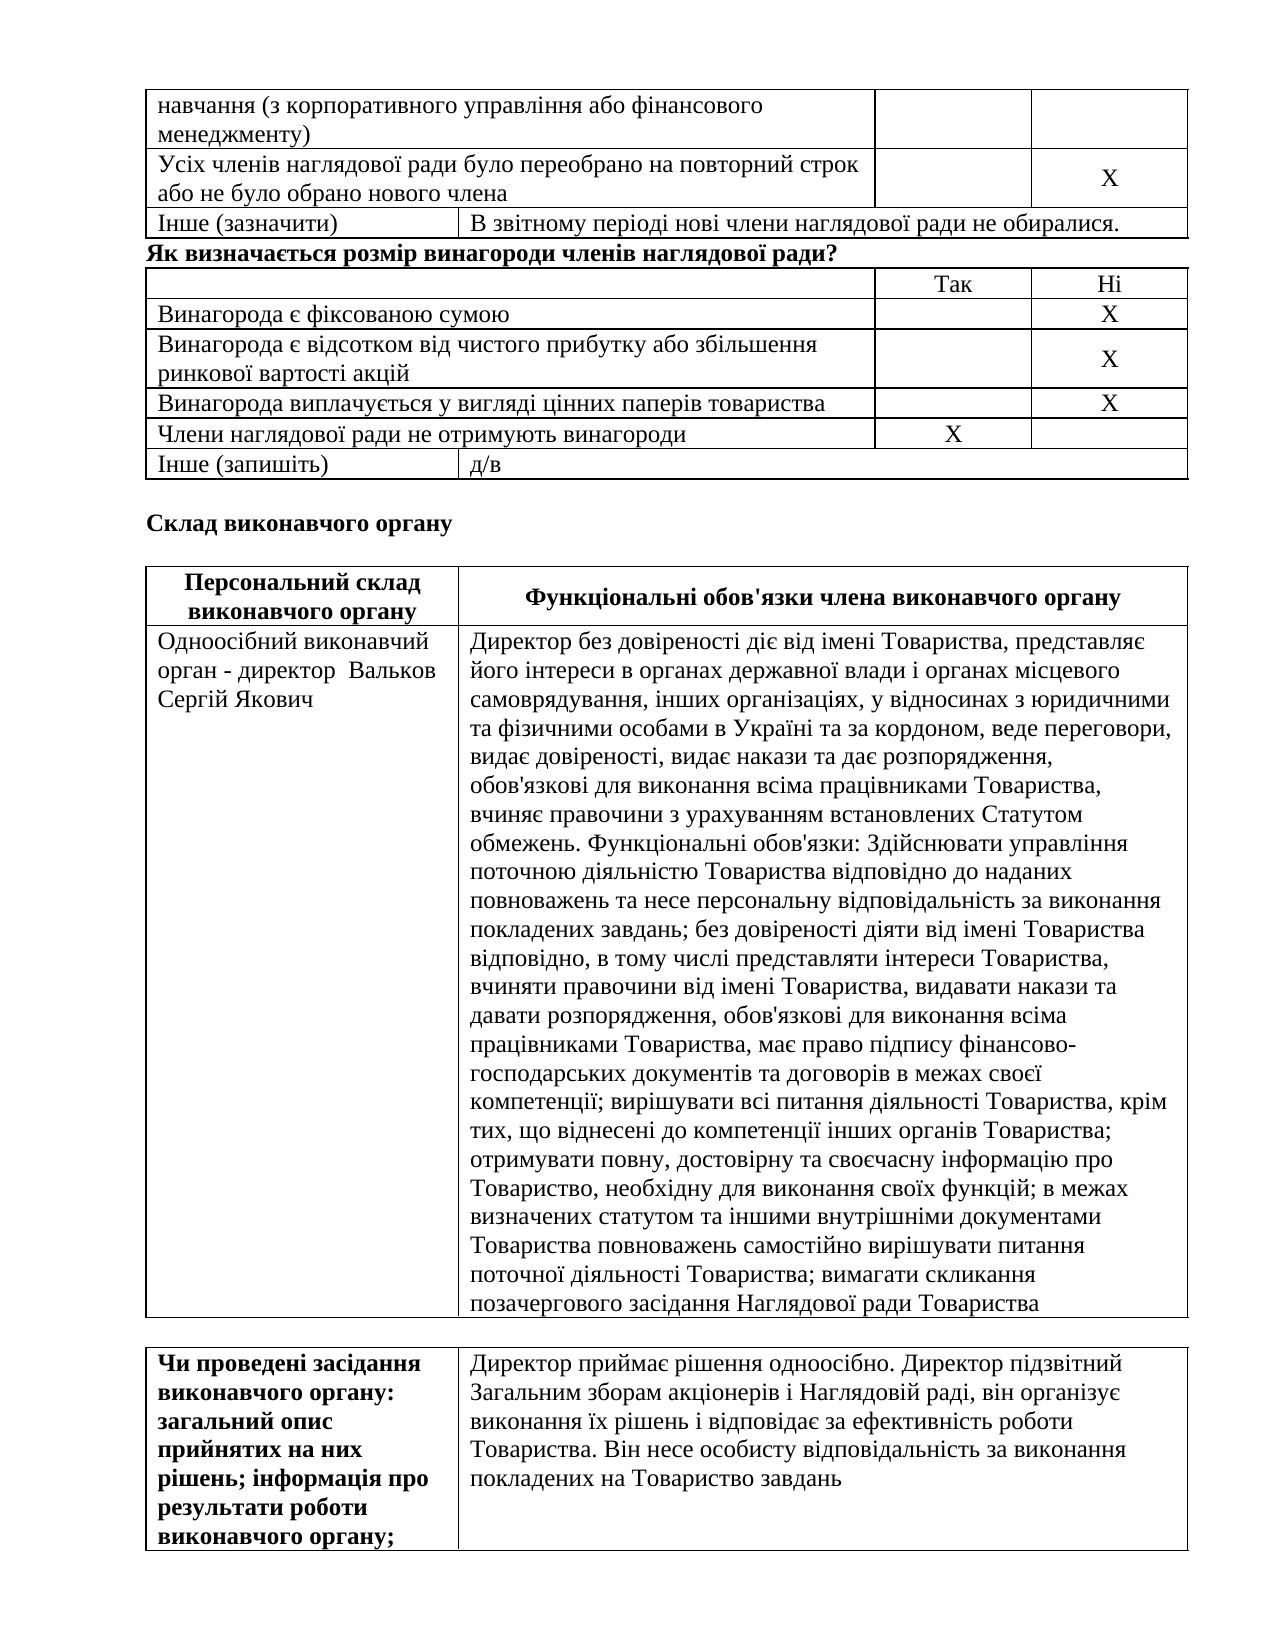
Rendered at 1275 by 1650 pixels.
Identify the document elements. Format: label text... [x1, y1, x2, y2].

table_cell X [1032, 330, 1187, 387]
table_header [147, 269, 874, 298]
table_cell X [1032, 389, 1187, 417]
table_cell [876, 90, 1031, 148]
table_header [147, 1348, 458, 1549]
table_cell Інше (запишіть) [147, 449, 458, 478]
table_cell В звiтному перiодi новi члени наглядової ради не обиралися. [459, 208, 1187, 237]
table_cell X [1032, 90, 1187, 148]
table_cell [147, 90, 874, 148]
table_cell X [1032, 299, 1187, 328]
table_cell Винагорода є фіксованою сумою [147, 299, 874, 328]
table_header Функціональні обов'язки члена виконавчого органу [459, 567, 1187, 625]
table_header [459, 1348, 1187, 1549]
table_header Персональний склад виконавчого органу [147, 567, 458, 625]
table_cell X [1032, 149, 1187, 207]
table_cell [876, 299, 1031, 328]
table_cell [876, 149, 1031, 207]
table_header Так [876, 269, 1031, 298]
table_cell Винагорода виплачується у вигляді цінних паперів товариства [147, 389, 874, 417]
table_cell [876, 330, 1031, 387]
table_cell Директор без довiреностi дiє вiд iменi Товариства, представляє його iнтереси в органах державної влади i органах мiсцевого самоврядування, iнших органiзацiях, у вiдносинах з юридичними та фiзичними особами в Українi та за кордоном, веде переговори, видає довiреностi, видає накази та дає розпорядження, обов'язковi для виконання всiма працiвниками Товариства, вчиняє правочини з урахуванням встановлених Статутом обмежень. Функцiональнi обов'язки: Здiйснювати управлiння поточною дiяльнiстю Товариства вiдповiдно до наданих повноважень та несе персональну вiдповiдальнiсть за виконання покладених завдань; без довiреностi дiяти вiд iменi Товариства вiдповiдно, в тому числi представляти iнтереси Товариства, вчиняти правочини вiд iменi Товариства, видавати накази та давати розпорядження, обов'язковi для виконання всiма працiвниками Товариства, має право пiдпису фiнансово-господарських документiв та договорiв в межах своєї компетенцiї; вирiшувати всi питання дiяльностi Товариства, крiм тих, що вiднесенi до компетенцiї iнших органiв Товариства; отримувати повну, достовiрну та своєчасну iнформацiю про Товариство, необхiдну для виконання своїх функцiй; в межах визначених статутом та iншими внутрiшнiми документами Товариства повноважень самостiйно вирiшувати питання поточної дiяльностi Товариства; вимагати скликання позачергового засiдання Наглядової ради Товариства [459, 626, 1187, 1316]
table_header Ні [1032, 269, 1187, 298]
table_cell Одноосiбний виконавчий орган - директор Вальков Сергiй Якович [147, 626, 458, 1316]
table_cell д/в [459, 449, 1187, 478]
table_cell Усіх членів наглядової ради було переобрано на повторний строк або не було обрано нового члена [147, 149, 874, 207]
table_cell Інше (зазначити) [147, 208, 458, 237]
text Як визначається розмір винагороди членів наглядової ради? [146, 239, 1186, 267]
table_cell [1032, 419, 1187, 448]
text Склад виконавчого органу [146, 508, 1186, 537]
table_cell Члени наглядової ради не отримують винагороди [147, 419, 874, 448]
table_cell [876, 389, 1031, 417]
table_cell X [876, 419, 1031, 448]
table_cell Винагорода є відсотком від чистого прибутку або збільшення ринкової вартості акцій [147, 330, 874, 387]
